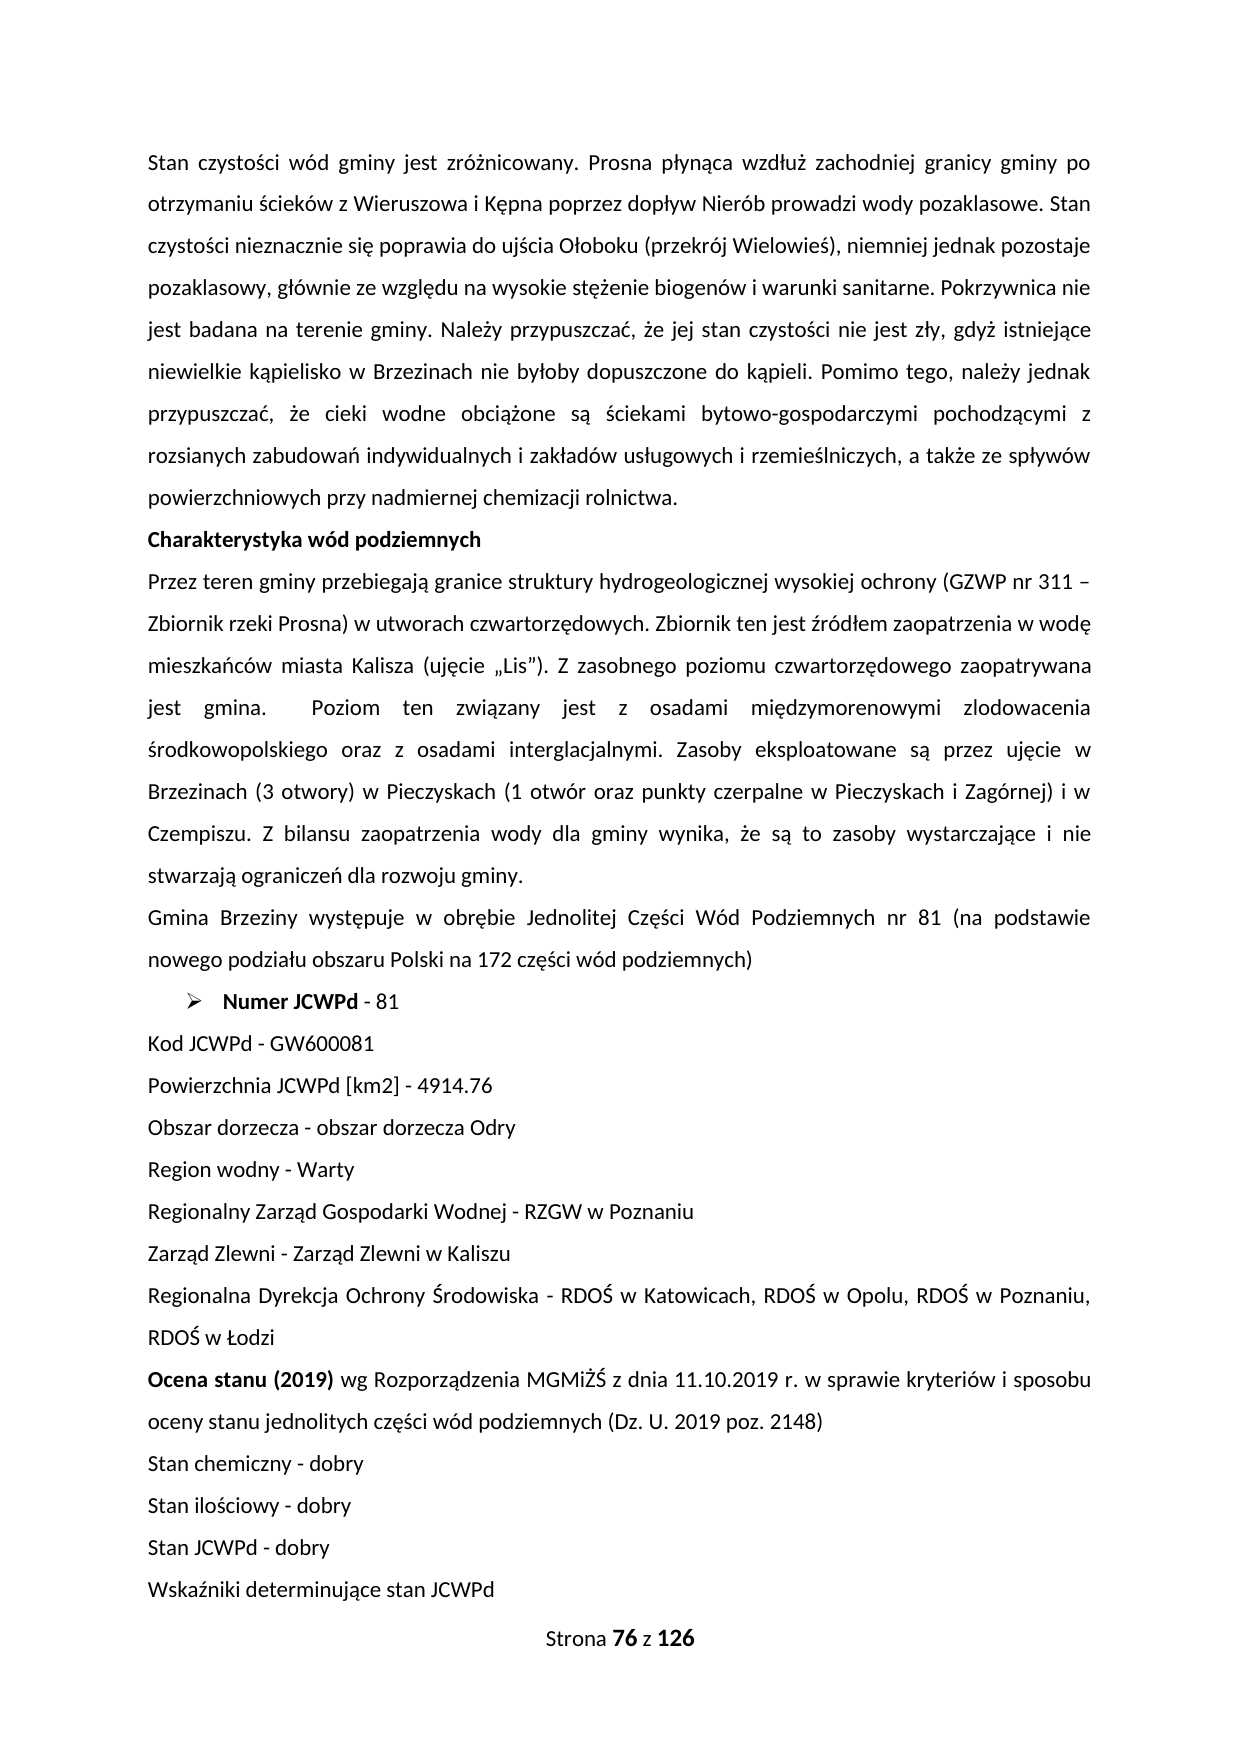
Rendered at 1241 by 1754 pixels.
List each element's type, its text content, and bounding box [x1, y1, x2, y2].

text Regionalny Zarząd Gospodarki Wodnej - RZGW w Poznaniu [148, 1197, 1093, 1225]
text Stan chemiczny - dobry [148, 1449, 1093, 1477]
text Charakterystyka wód podziemnych [148, 525, 1093, 553]
text Powierzchnia JCWPd [km2] - 4914.76 [148, 1071, 1093, 1099]
text Zarząd Zlewni - Zarząd Zlewni w Kaliszu [148, 1239, 1093, 1267]
list Numer JCWPd - 81 [185, 987, 1093, 1015]
text Stan ilościowy - dobry [148, 1491, 1093, 1519]
text Ocena stanu (2019) wg Rozporządzenia MGMiŻŚ z dnia 11.10.2019 r. w sprawie kryteriów i sposobu oceny stanu jednolitych części wód podziemnych (Dz. U. 2019 poz. 2148) [148, 1365, 1093, 1435]
text Region wodny - Warty [148, 1155, 1093, 1183]
text Wskaźniki determinujące stan JCWPd [148, 1575, 1093, 1603]
text Przez teren gminy przebiegają granice struktury hydrogeologicznej wysokiej ochrony (GZWP nr 311 – Zbiornik rzeki Prosna) w utworach czwartorzędowych. Zbiornik ten jest źródłem zaopatrzenia w wodę mieszkańców miasta Kalisza (ujęcie „Lis”). Z zasobnego poziomu czwartorzędowego zaopatrywana jest gmina. Poziom ten związany jest z osadami międzymorenowymi zlodowacenia środkowopolskiego oraz z osadami interglacjalnymi. Zasoby eksploatowane są przez ujęcie w Brzezinach (3 otwory) w Pieczyskach (1 otwór oraz punkty czerpalne w Pieczyskach i Zagórnej) i w Czempiszu. Z bilansu zaopatrzenia wody dla gminy wynika, że są to zasoby wystarczające i nie stwarzają ograniczeń dla rozwoju gminy. [148, 567, 1093, 889]
text Regionalna Dyrekcja Ochrony Środowiska - RDOŚ w Katowicach, RDOŚ w Opolu, RDOŚ w Poznaniu, RDOŚ w Łodzi [148, 1281, 1093, 1351]
text Stan JCWPd - dobry [148, 1533, 1093, 1561]
text Stan czystości wód gminy jest zróżnicowany. Prosna płynąca wzdłuż zachodniej granicy gminy po otrzymaniu ścieków z Wieruszowa i Kępna poprzez dopływ Nierób prowadzi wody pozaklasowe. Stan czystości nieznacznie się poprawia do ujścia Ołoboku (przekrój Wielowieś), niemniej jednak pozostaje pozaklasowy, głównie ze względu na wysokie stężenie biogenów i warunki sanitarne. Pokrzywnica nie jest badana na terenie gminy. Należy przypuszczać, że jej stan czystości nie jest zły, gdyż istniejące niewielkie kąpielisko w Brzezinach nie byłoby dopuszczone do kąpieli. Pomimo tego, należy jednak przypuszczać, że cieki wodne obciążone są ściekami bytowo-gospodarczymi pochodzącymi z rozsianych zabudowań indywidualnych i zakładów usługowych i rzemieślniczych, a także ze spływów powierzchniowych przy nadmiernej chemizacji rolnictwa. [148, 148, 1093, 511]
text Gmina Brzeziny występuje w obrębie Jednolitej Części Wód Podziemnych nr 81 (na podstawie nowego podziału obszaru Polski na 172 części wód podziemnych) [148, 903, 1093, 973]
text Obszar dorzecza - obszar dorzecza Odry [148, 1113, 1093, 1141]
text Kod JCWPd - GW600081 [148, 1029, 1093, 1057]
